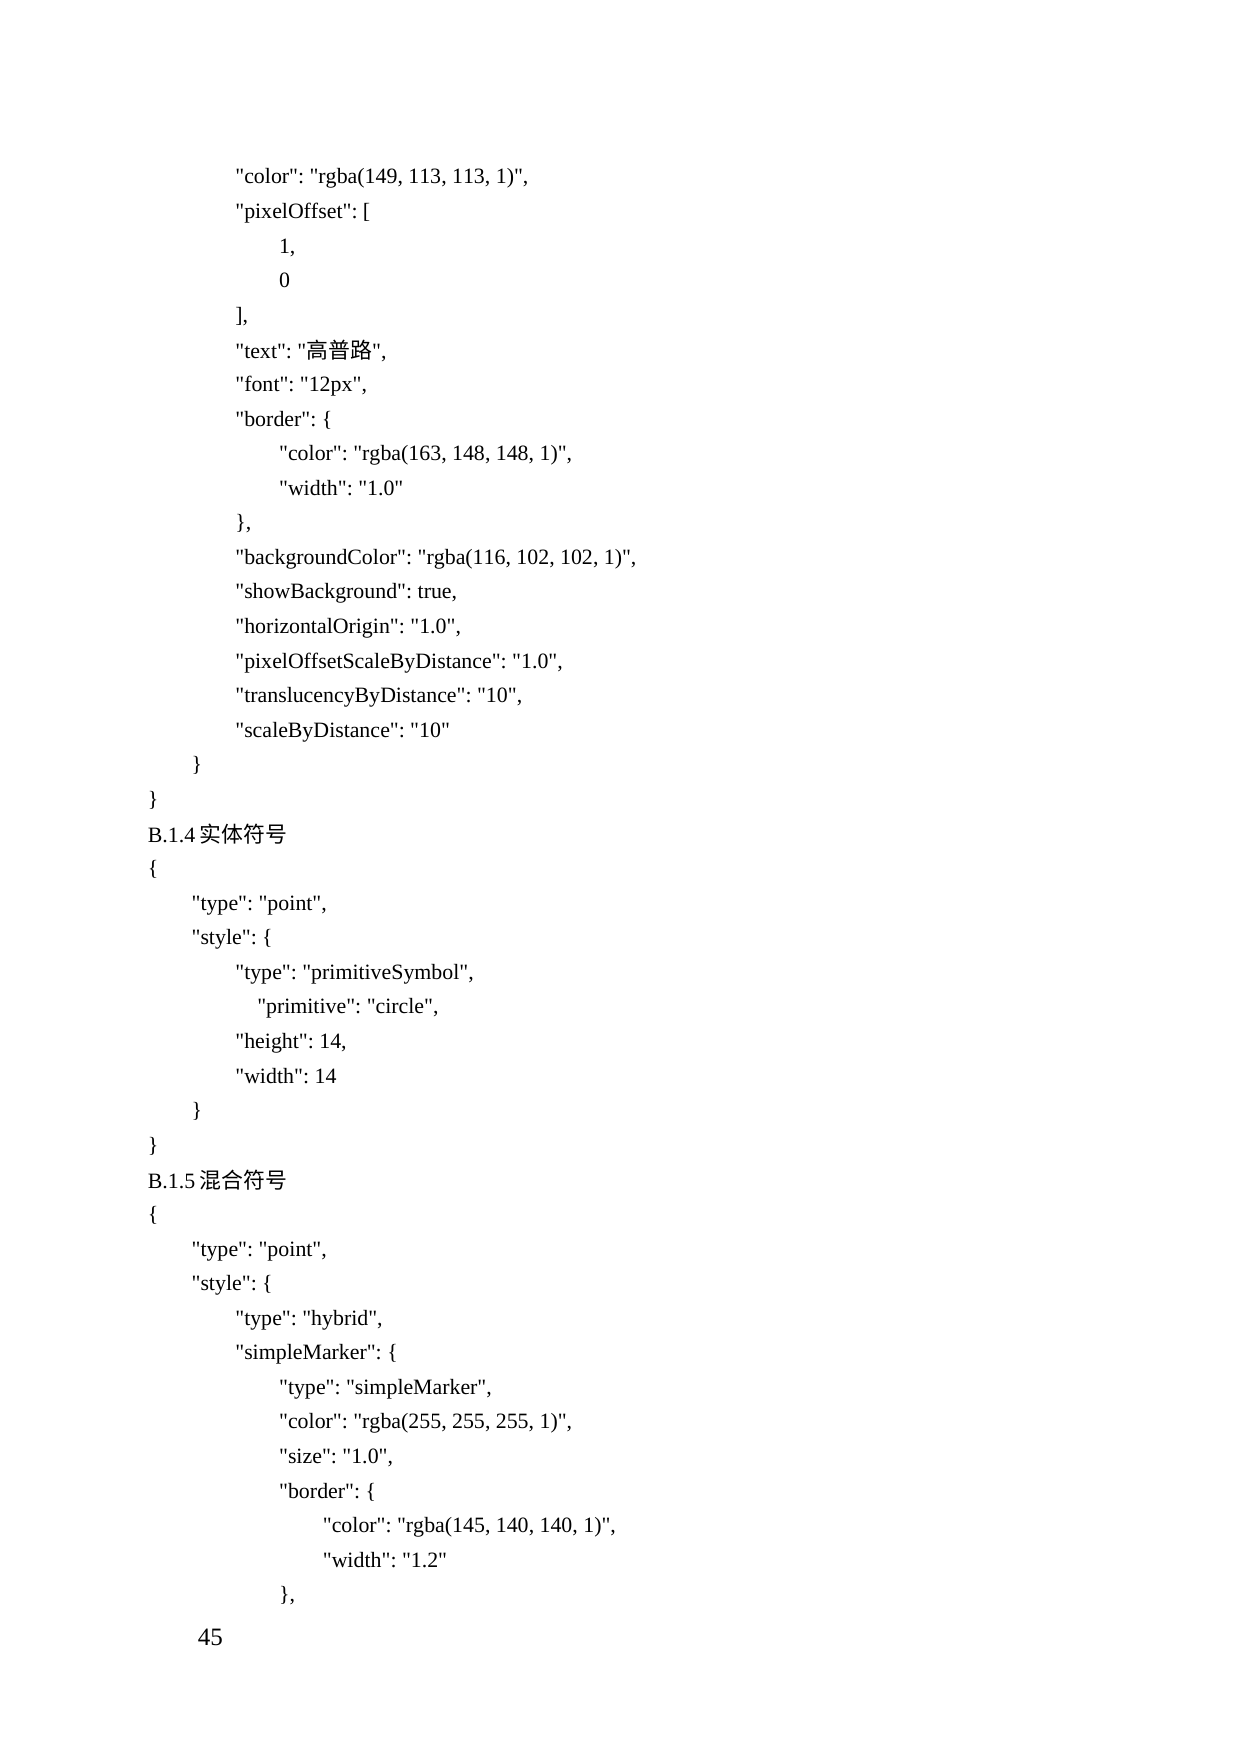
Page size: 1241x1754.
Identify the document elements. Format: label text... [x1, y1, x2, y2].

text "size": "1.0", [148, 1438, 1122, 1473]
text } [148, 1127, 1122, 1162]
text } [148, 747, 1122, 781]
text "type": "point", [148, 885, 1122, 919]
text "color": "rgba(145, 140, 140, 1)", [148, 1507, 1122, 1542]
text { [148, 1196, 1122, 1231]
text "translucencyByDistance": "10", [148, 677, 1122, 712]
text "simpleMarker": { [148, 1334, 1122, 1369]
text "pixelOffsetScaleByDistance": "1.0", [148, 643, 1122, 677]
text "horizontalOrigin": "1.0", [148, 608, 1122, 643]
text "type": "simpleMarker", [148, 1369, 1122, 1404]
text { [148, 850, 1122, 885]
text 1, [148, 228, 1122, 262]
text }, [148, 504, 1122, 539]
text "width": 14 [148, 1058, 1122, 1092]
text "text": "高普路", [148, 332, 1122, 366]
text "type": "point", [148, 1231, 1122, 1265]
text "border": { [148, 1473, 1122, 1507]
text "primitive": "circle", [148, 989, 1122, 1023]
text "backgroundColor": "rgba(116, 102, 102, 1)", [148, 539, 1122, 574]
text "color": "rgba(163, 148, 148, 1)", [148, 435, 1122, 470]
subtitle B.1.4实体符号 [148, 816, 1122, 850]
text "pixelOffset": [ [148, 193, 1122, 228]
text "type": "primitiveSymbol", [148, 954, 1122, 989]
text "width": "1.0" [148, 470, 1122, 504]
text }, [148, 1577, 1122, 1611]
text 0 [148, 262, 1122, 297]
text "type": "hybrid", [148, 1300, 1122, 1334]
text "width": "1.2" [148, 1542, 1122, 1577]
text "font": "12px", [148, 366, 1122, 401]
text "style": { [148, 1265, 1122, 1300]
text } [148, 1092, 1122, 1127]
text "scaleByDistance": "10" [148, 712, 1122, 747]
text "border": { [148, 401, 1122, 435]
text ], [148, 297, 1122, 332]
subtitle B.1.5混合符号 [148, 1162, 1122, 1196]
text "height": 14, [148, 1023, 1122, 1058]
text "color": "rgba(149, 113, 113, 1)", [148, 159, 1122, 193]
text "color": "rgba(255, 255, 255, 1)", [148, 1404, 1122, 1438]
text "showBackground": true, [148, 574, 1122, 608]
text } [148, 781, 1122, 816]
text "style": { [148, 919, 1122, 954]
